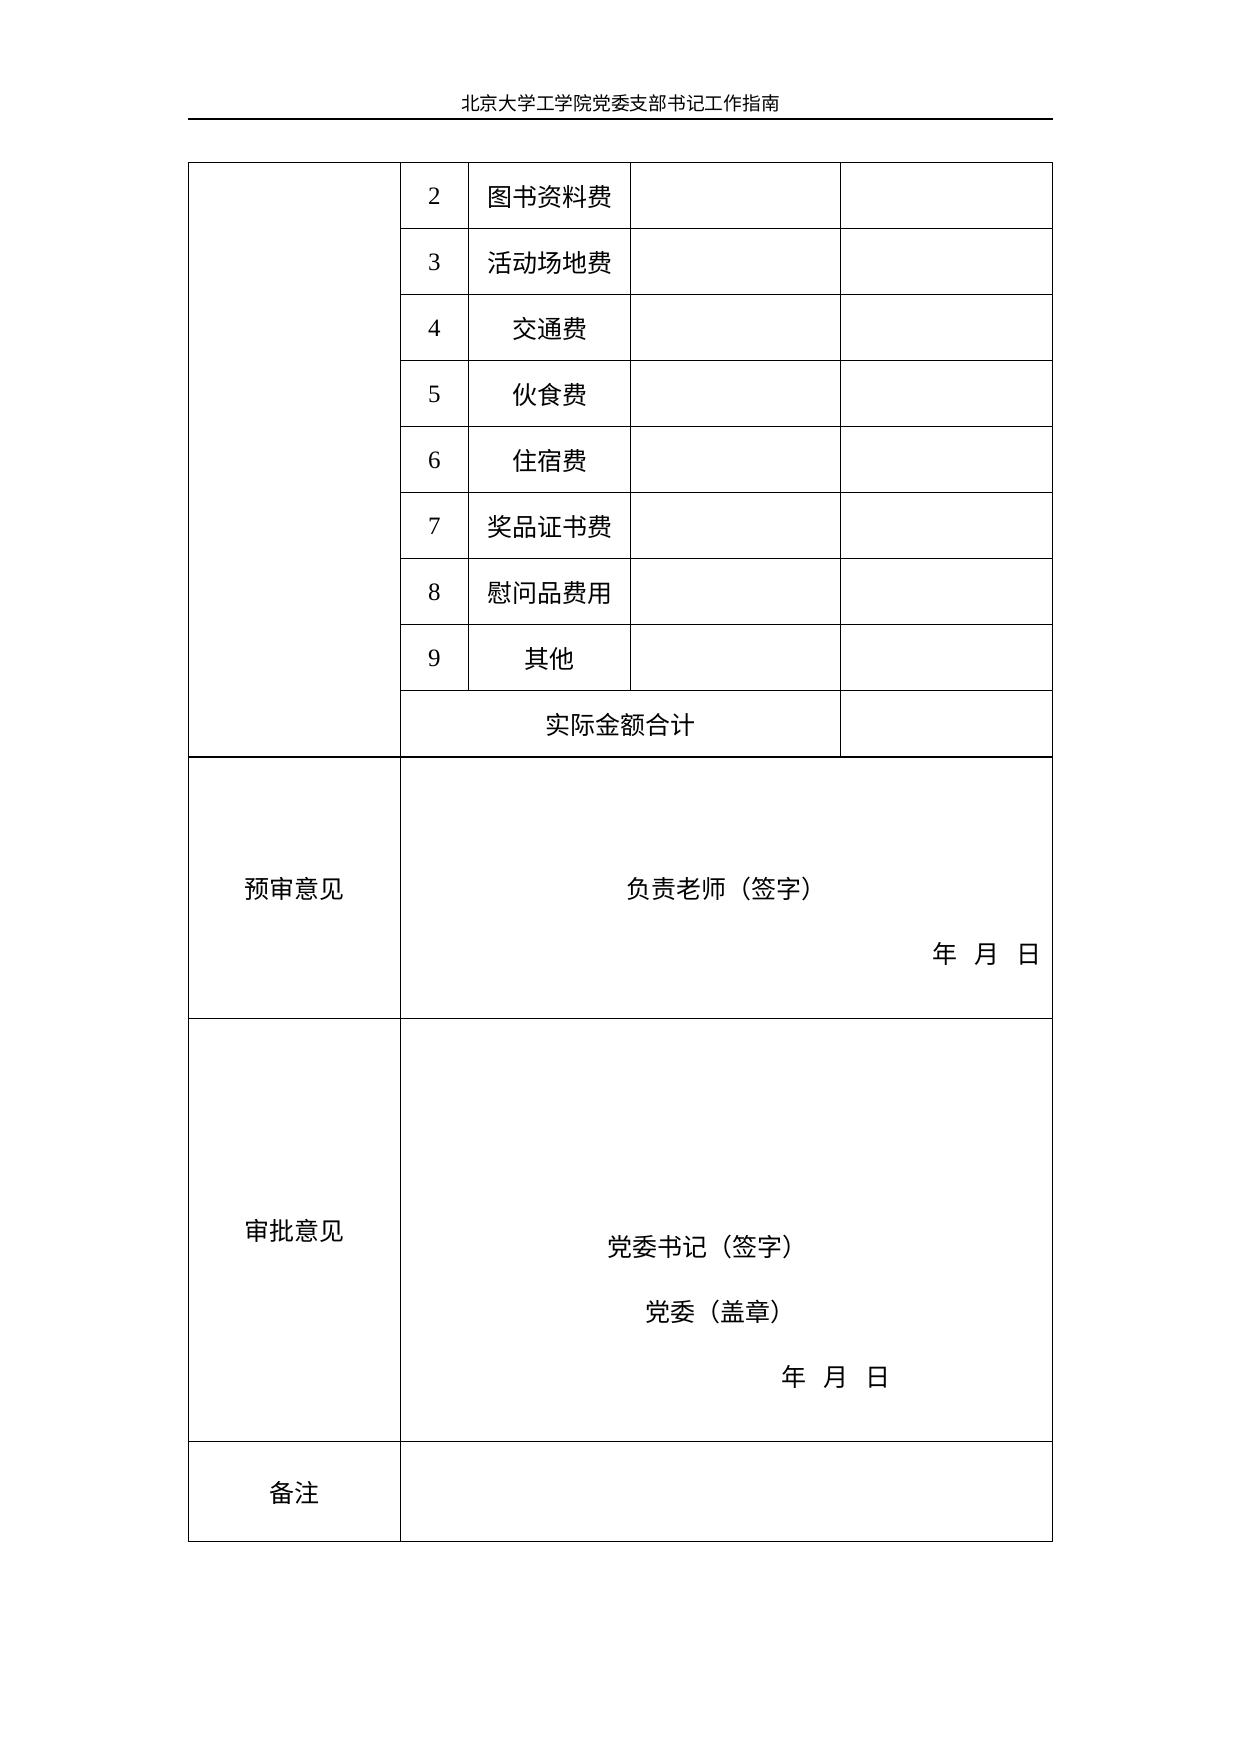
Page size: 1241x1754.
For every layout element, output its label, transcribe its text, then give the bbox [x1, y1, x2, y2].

table_cell 9 [401, 625, 468, 690]
table_cell [631, 559, 840, 624]
table_cell [841, 295, 1052, 360]
table_cell 4 [401, 295, 468, 360]
table_cell [631, 163, 840, 228]
table_cell [841, 361, 1052, 426]
table_cell [631, 361, 840, 426]
table_cell 备注 [189, 1442, 400, 1541]
table_cell 6 [401, 427, 468, 492]
table_cell 交通费 [469, 295, 630, 360]
table_cell 预审意见 [189, 758, 400, 1017]
table_cell [631, 427, 840, 492]
table_cell [631, 229, 840, 294]
table_cell [841, 163, 1052, 228]
table_cell 3 [401, 229, 468, 294]
table_cell 奖品证书费 [469, 493, 630, 558]
table_cell 活动场地费 [469, 229, 630, 294]
table_cell [841, 559, 1052, 624]
table_cell 7 [401, 493, 468, 558]
table_cell 审批意见 [189, 1019, 400, 1441]
table_cell [841, 493, 1052, 558]
table_cell [841, 427, 1052, 492]
table_cell 慰问品费用 [469, 559, 630, 624]
table_cell [631, 493, 840, 558]
table_cell 5 [401, 361, 468, 426]
table_cell 2 [401, 163, 468, 228]
table_cell 其他 [469, 625, 630, 690]
table_cell 实际金额合计 [401, 691, 840, 756]
table_cell [841, 229, 1052, 294]
table_cell 住宿费 [469, 427, 630, 492]
table_cell 党委书记（签字） 党委（盖章） 年 月 日 [401, 1019, 1052, 1441]
table_cell 8 [401, 559, 468, 624]
table_cell 图书资料费 [469, 163, 630, 228]
table_cell [841, 625, 1052, 690]
table_cell [401, 1442, 1052, 1541]
table_cell 负责老师（签字） 年 月 日 [401, 758, 1052, 1017]
table_cell [841, 691, 1052, 756]
table_cell [631, 295, 840, 360]
table_cell [631, 625, 840, 690]
table_cell 伙食费 [469, 361, 630, 426]
